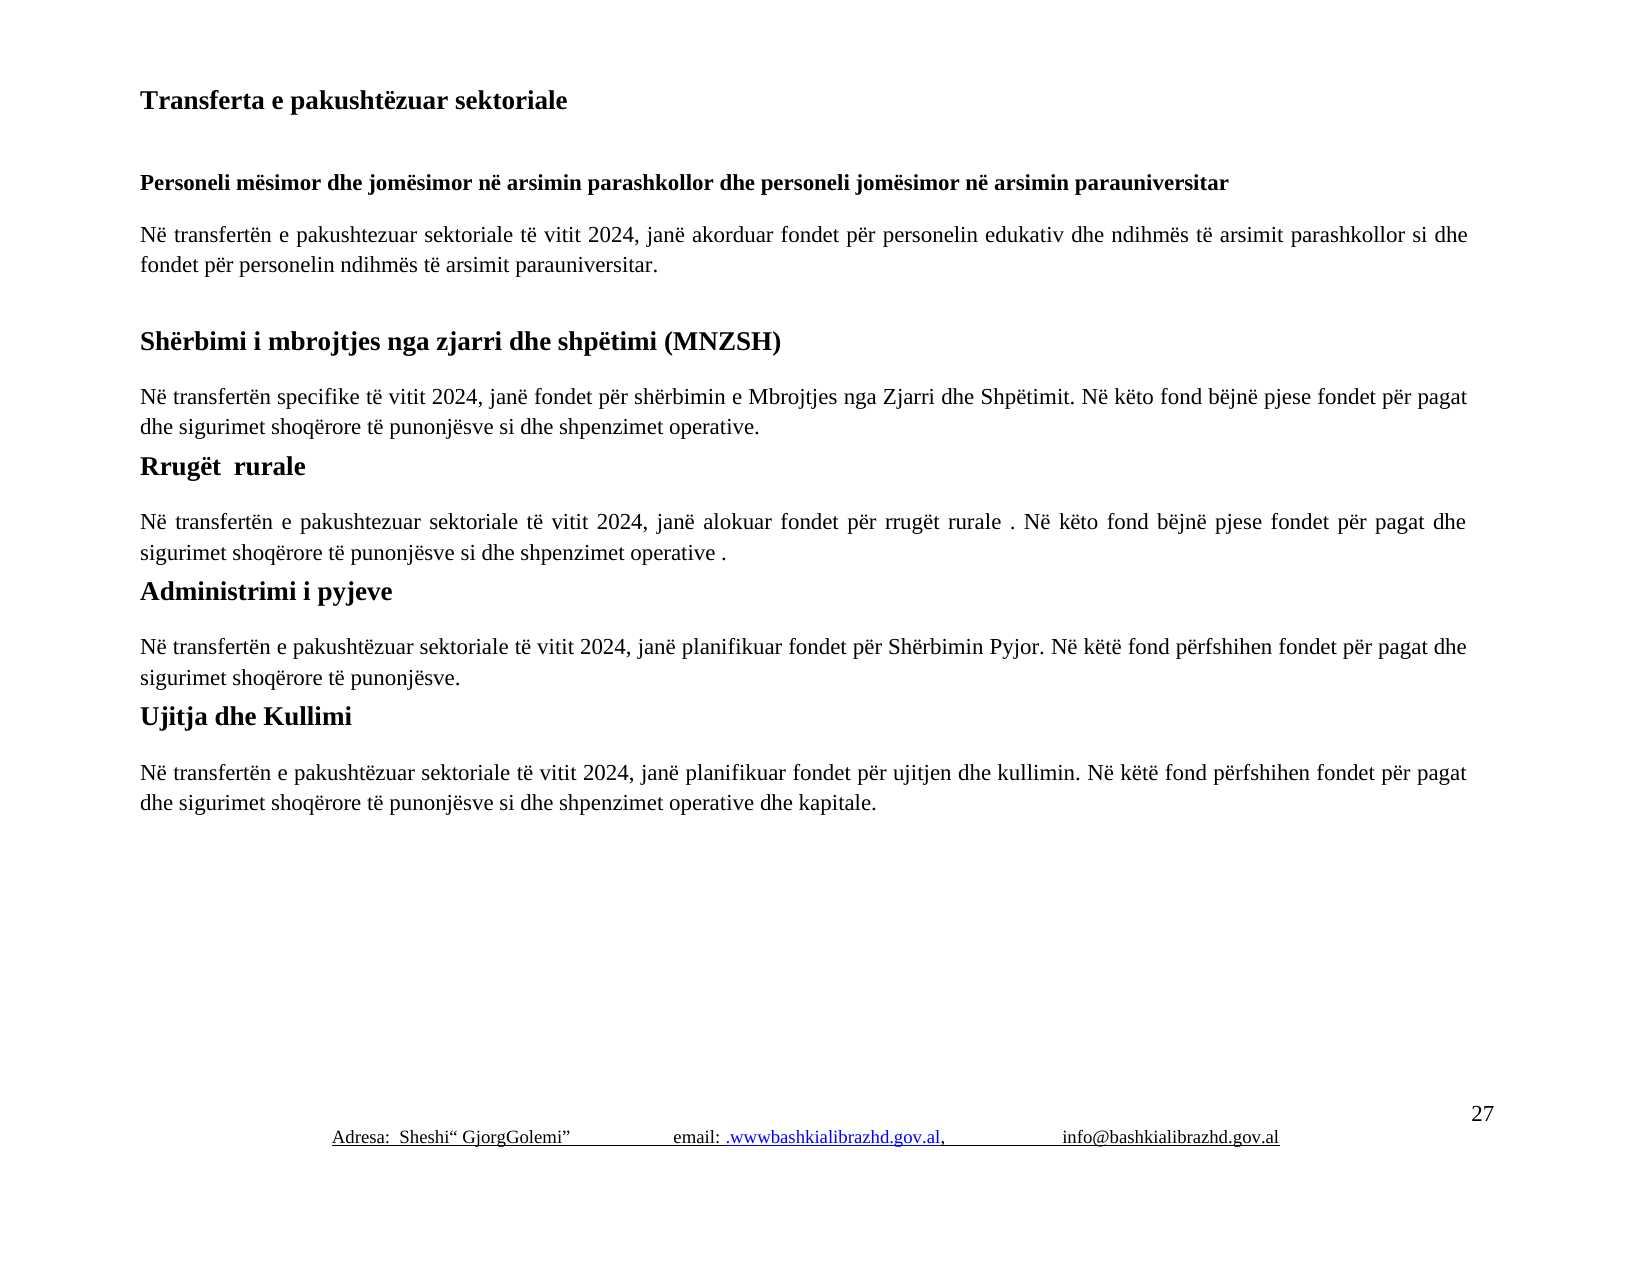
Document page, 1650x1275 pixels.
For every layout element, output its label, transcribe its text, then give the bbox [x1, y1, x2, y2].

subtitle Transferta e pakushtëzuar sektoriale [140, 84, 1494, 115]
subtitle Ujitja dhe Kullimi [140, 700, 1494, 732]
subtitle Administrimi i pyjeve [140, 575, 1494, 607]
text Në transfertën e pakushtëzuar sektoriale të vitit 2024, janë planifikuar fondet për ujitjen dhe kullimin. Në këtë fond përfshihen fondet për pagat dhe sigurimet shoqërore të punonjësve si dhe shpenzimet operative dhe kapitale. [140, 759, 1469, 815]
text Në transfertën e pakushtezuar sektoriale të vitit 2024, janë akorduar fondet për personelin edukativ dhe ndihmës të arsimit parashkollor si dhe fondet për personelin ndihmës të arsimit parauniversitar. [140, 221, 1469, 277]
subtitle Personeli mësimor dhe jomësimor në arsimin parashkollor dhe personeli jomësimor në arsimin parauniversitar [140, 169, 1469, 196]
text Në transfertën e pakushtëzuar sektoriale të vitit 2024, janë planifikuar fondet për Shërbimin Pyjor. Në këtë fond përfshihen fondet për pagat dhe sigurimet shoqërore të punonjësve. [140, 633, 1469, 690]
text Në transfertën e pakushtezuar sektoriale të vitit 2024, janë alokuar fondet për rrugët rurale . Në këto fond bëjnë pjese fondet për pagat dhe sigurimet shoqërore të punonjësve si dhe shpenzimet operative . [140, 508, 1469, 565]
subtitle Shërbimi i mbrojtjes nga zjarri dhe shpëtimi (MNZSH) [140, 325, 1494, 356]
subtitle Rrugët rurale [140, 450, 1494, 481]
text Në transfertën specifike të vitit 2024, janë fondet për shërbimin e Mbrojtjes nga Zjarri dhe Shpëtimit. Në këto fond bëjnë pjese fondet për pagat dhe sigurimet shoqërore të punonjësve si dhe shpenzimet operative. [140, 383, 1469, 440]
